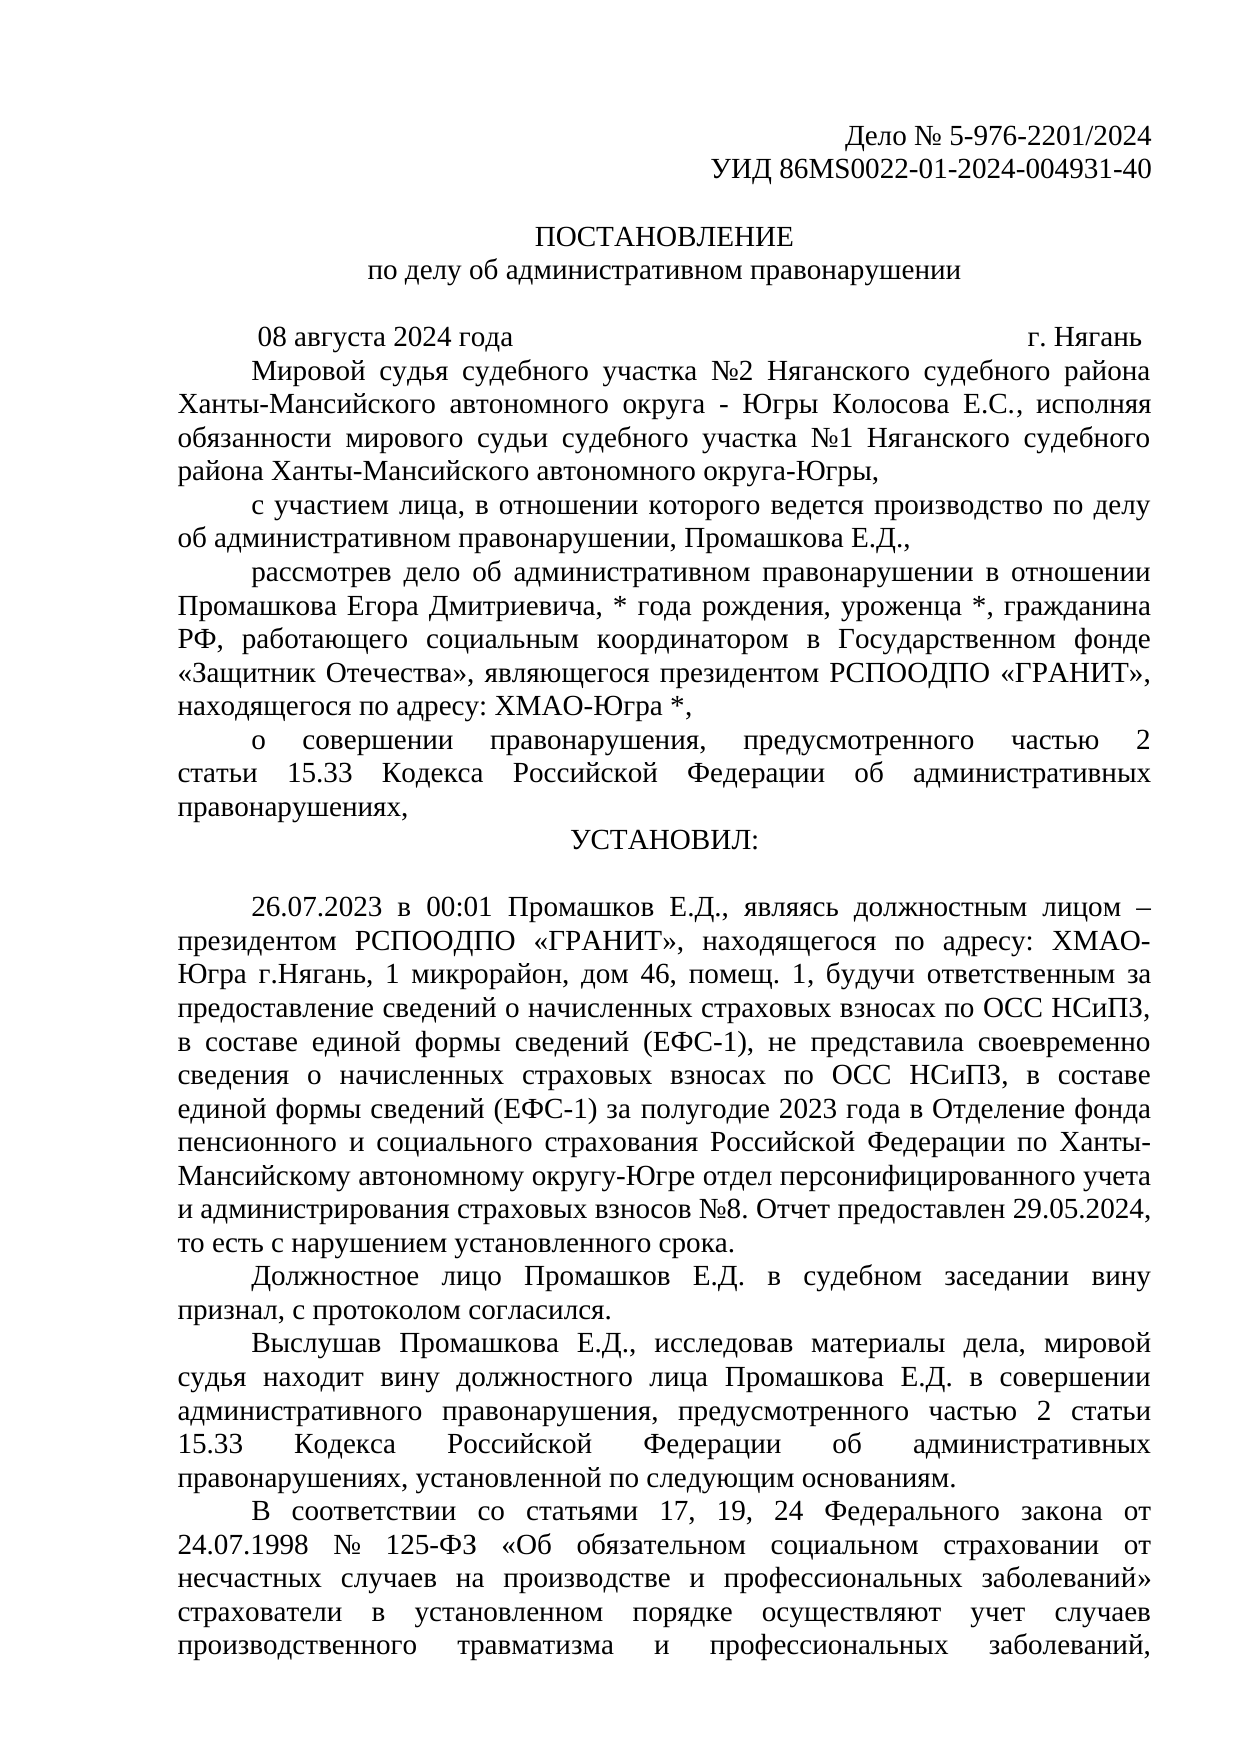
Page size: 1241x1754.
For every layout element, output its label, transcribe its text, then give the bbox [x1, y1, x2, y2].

text УИД 86MS0022-01-2024-004931-40 [162, 152, 1152, 185]
text о совершении правонарушения, предусмотренного частью 2 статьи 15.33 Кодекса Российской Федерации об административных правонарушениях, [177, 722, 1152, 822]
text Выслушав Промашкова Е.Д., исследовав материалы дела, мировой судья находит вину должностного лица Промашкова Е.Д. в совершении административного правонарушения, предусмотренного частью 2 статьи 15.33 Кодекса Российской Федерации об административных правонарушениях, установленной по следующим основаниям. [177, 1326, 1152, 1493]
text с участием лица, в отношении которого ведется производство по делу об административном правонарушении, Промашкова Е.Д., [177, 487, 1152, 554]
text 08 августа 2024 года г. Нягань [177, 319, 1152, 353]
text Дело № 5-976-2201/2024 [162, 118, 1152, 152]
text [177, 1493, 1152, 1661]
text Мировой судья судебного участка №2 Няганского судебного района Ханты-Мансийского автономного округа - Югры Колосова Е.С., исполняя обязанности мирового судьи судебного участка №1 Няганского судебного района Ханты-Мансийского автономного округа-Югры, [177, 353, 1152, 487]
text по делу об административном правонарушении [177, 252, 1152, 286]
text ПОСТАНОВЛЕНИЕ [177, 219, 1152, 252]
text рассмотрев дело об административном правонарушении в отношении Промашкова Егора Дмитриевича, * года рождения, уроженца *, гражданина РФ, работающего социальным координатором в Государственном фонде «Защитник Отечества», являющегося президентом РСПООДПО «ГРАНИТ», находящегося по адресу: ХМАО-Югра *, [177, 554, 1152, 722]
text 26.07.2023 в 00:01 Промашков Е.Д., являясь должностным лицом – президентом РСПООДПО «ГРАНИТ», находящегося по адресу: ХМАО-Югра г.Нягань, 1 микрорайон, дом 46, помещ. 1, будучи ответственным за предоставление сведений о начисленных страховых взносах по ОСС НСиПЗ, в составе единой формы сведений (ЕФС-1), не представила своевременно сведения о начисленных страховых взносах по ОСС НСиПЗ, в составе единой формы сведений (ЕФС-1) за полугодие 2023 года в Отделение фонда пенсионного и социального страхования Российской Федерации по Ханты-Мансийскому автономному округу-Югре отдел персонифицированного учета и администрирования страховых взносов №8. Отчет предоставлен 29.05.2024, то есть с нарушением установленного срока. [177, 889, 1152, 1258]
text УСТАНОВИЛ: [177, 822, 1152, 856]
text Должностное лицо Промашков Е.Д. в судебном заседании вину признал, с протоколом согласился. [177, 1258, 1152, 1326]
